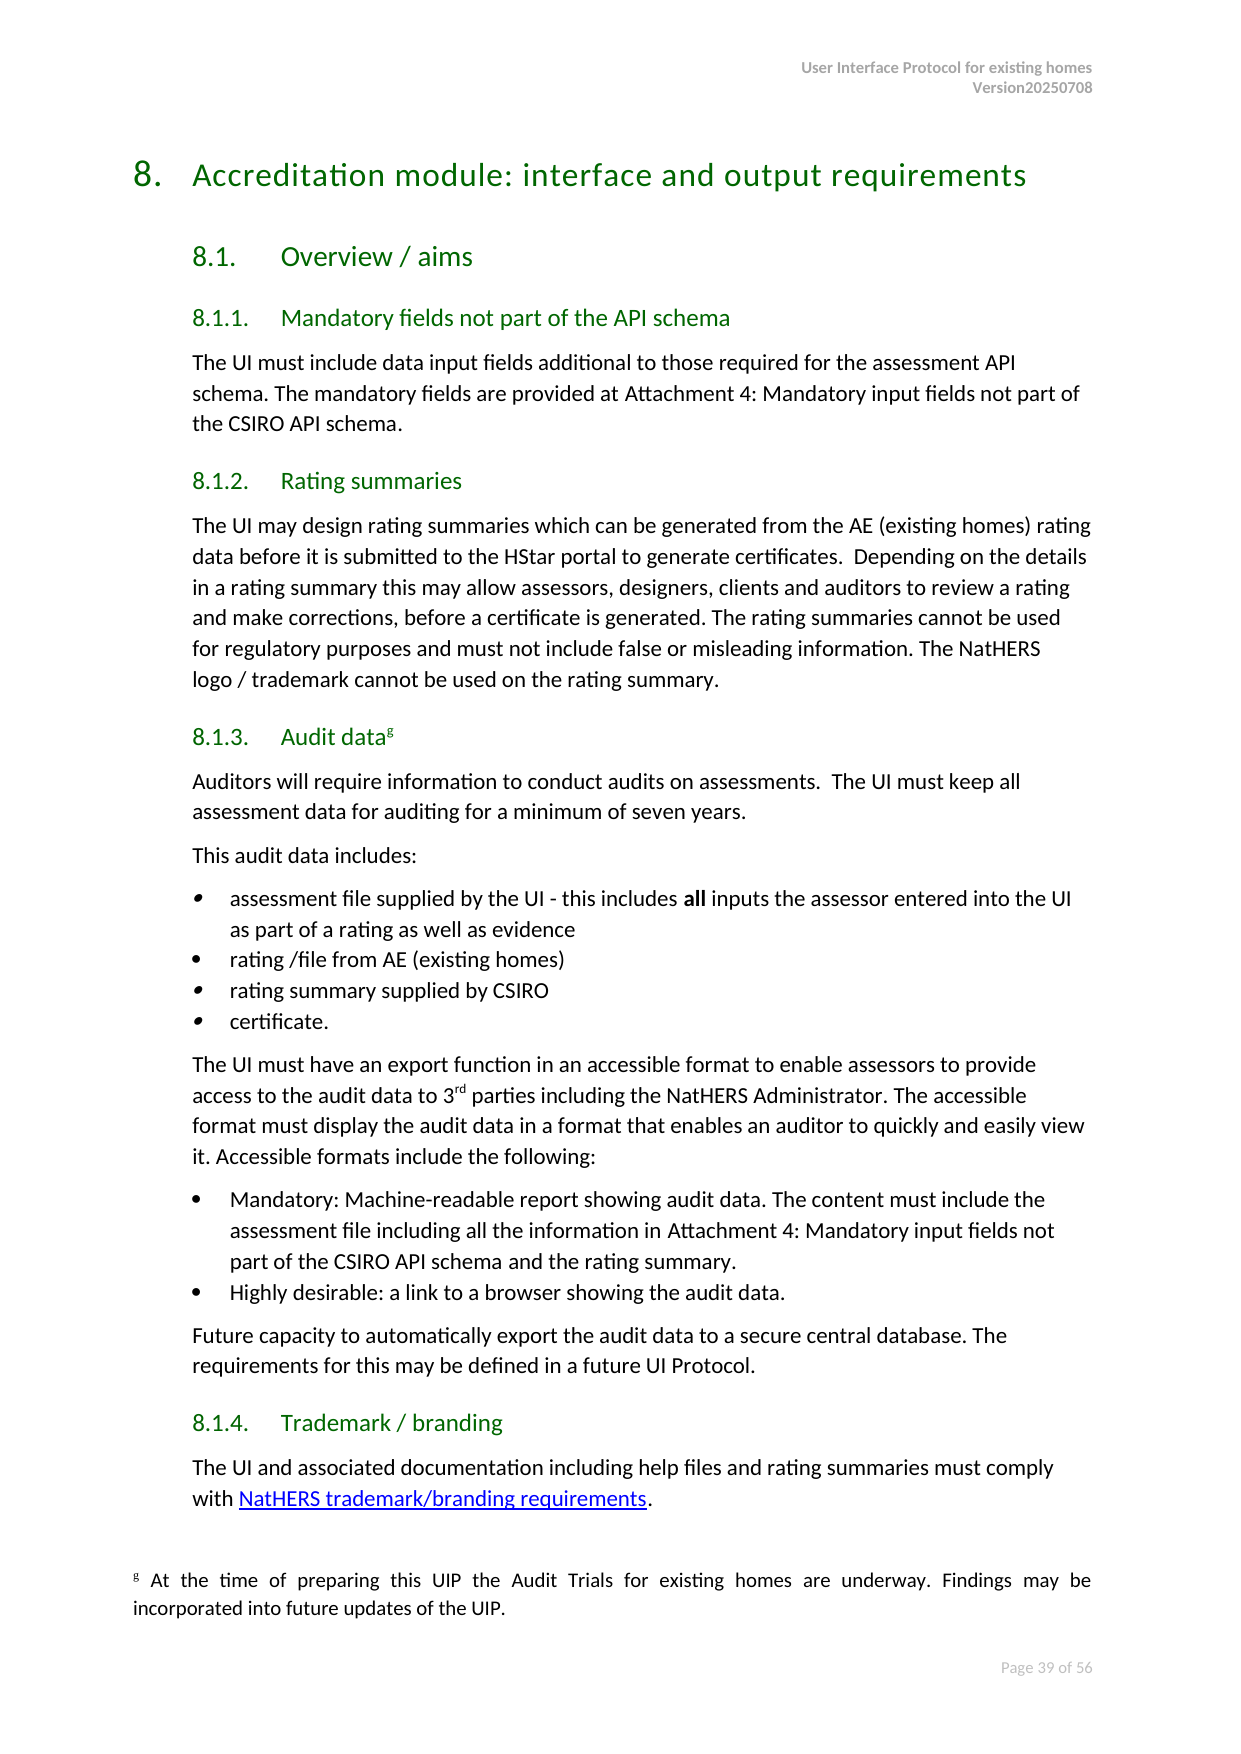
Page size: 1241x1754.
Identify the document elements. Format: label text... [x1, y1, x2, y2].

text Future capacity to automatically export the audit data to a secure central database. The requirements for this may be defined in a future UI Protocol. [192, 1321, 1092, 1380]
subtitle Rating summaries [192, 465, 1092, 496]
subtitle Accreditation module: interface and output requirements [133, 150, 1092, 196]
subtitle Trademark / branding [192, 1407, 1092, 1438]
text This audit data includes: [192, 841, 1092, 869]
text Mandatory: Machine-readable report showing audit data. The content must include the assessment file including all the information in Attachment 4: Mandatory input fields not part of the CSIRO API schema and the rating summary. [192, 1186, 1092, 1275]
subtitle Audit data [192, 721, 1092, 751]
text rating summary supplied by CSIRO [192, 976, 1092, 1004]
text The UI may design rating summaries which can be generated from the AE (existing homes) rating data before it is submitted to the HStar portal to generate certificates. Depending on the details in a rating summary this may allow assessors, designers, clients and auditors to review a rating and make corrections, before a certificate is generated. The rating summaries cannot be used for regulatory purposes and must not include false or misleading information. The NatHERS logo / trademark cannot be used on the rating summary. [192, 511, 1092, 693]
text rating /file from AE (existing homes) [192, 945, 1092, 973]
text assessment file supplied by the UI - this includes all inputs the assessor entered into the UI as part of a rating as well as evidence [192, 884, 1092, 943]
text Highly desirable: a link to a browser showing the audit data. [192, 1278, 1092, 1306]
text The UI and associated documentation including help files and rating summaries must comply with NatHERS trademark/branding requirements. [192, 1453, 1092, 1512]
text The UI must include data input fields additional to those required for the assessment API schema. The mandatory fields are provided at Attachment 4: Mandatory input fields not part of the CSIRO API schema. [192, 348, 1092, 438]
subtitle Mandatory fields not part of the API schema [192, 302, 1092, 333]
text The UI must have an export function in an accessible format to enable assessors to provide access to the audit data to 3rd parties including the NatHERS Administrator. The accessible format must display the audit data in a format that enables an auditor to quickly and easily view it. Accessible formats include the following: [192, 1050, 1092, 1170]
text certificate. [192, 1007, 1092, 1035]
subtitle Overview / aims [192, 238, 1092, 273]
text Auditors will require information to conduct audits on assessments. The UI must keep all assessment data for auditing for a minimum of seven years. [192, 767, 1092, 826]
